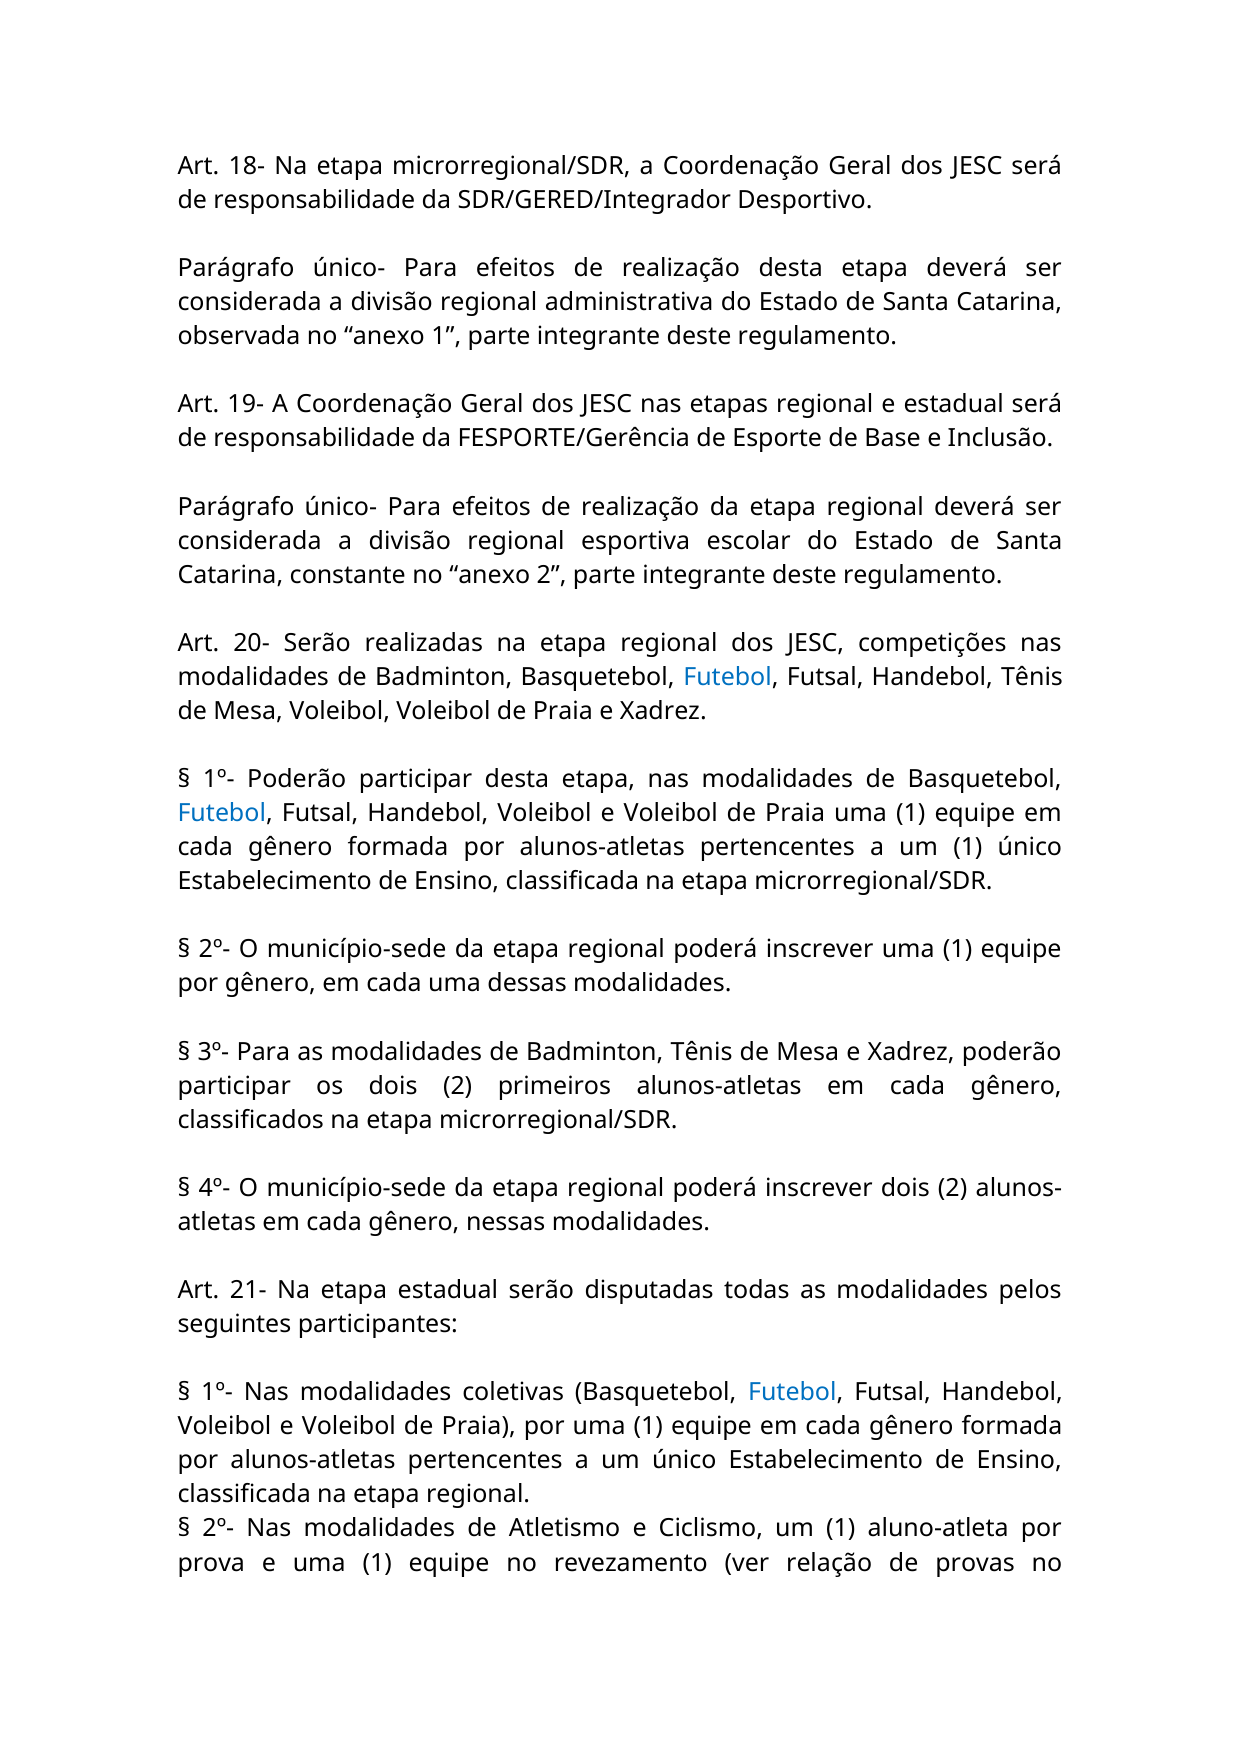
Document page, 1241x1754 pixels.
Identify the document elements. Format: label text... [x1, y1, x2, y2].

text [177, 1510, 1063, 1578]
text § 1º- Poderão participar desta etapa, nas modalidades de Basquetebol, Futebol, Futsal, Handebol, Voleibol e Voleibol de Praia uma (1) equipe em cada gênero formada por alunos-atletas pertencentes a um (1) único Estabelecimento de Ensino, classificada na etapa microrregional/SDR. [177, 761, 1063, 897]
text Parágrafo único- Para efeitos de realização da etapa regional deverá ser considerada a divisão regional esportiva escolar do Estado de Santa Catarina, constante no “anexo 2”, parte integrante deste regulamento. [177, 488, 1063, 590]
text § 1º- Nas modalidades coletivas (Basquetebol, Futebol, Futsal, Handebol, Voleibol e Voleibol de Praia), por uma (1) equipe em cada gênero formada por alunos-atletas pertencentes a um único Estabelecimento de Ensino, classificada na etapa regional. [177, 1374, 1063, 1510]
text § 2º- O município-sede da etapa regional poderá inscrever uma (1) equipe por gênero, em cada uma dessas modalidades. [177, 931, 1063, 999]
text Art. 19- A Coordenação Geral dos JESC nas etapas regional e estadual será de responsabilidade da FESPORTE/Gerência de Esporte de Base e Inclusão. [177, 386, 1063, 454]
text Art. 20- Serão realizadas na etapa regional dos JESC, competições nas modalidades de Badminton, Basquetebol, Futebol, Futsal, Handebol, Tênis de Mesa, Voleibol, Voleibol de Praia e Xadrez. [177, 624, 1063, 727]
text § 4º- O município-sede da etapa regional poderá inscrever dois (2) alunos-atletas em cada gênero, nessas modalidades. [177, 1169, 1063, 1238]
text Parágrafo único- Para efeitos de realização desta etapa deverá ser considerada a divisão regional administrativa do Estado de Santa Catarina, observada no “anexo 1”, parte integrante deste regulamento. [177, 250, 1063, 352]
text Art. 21- Na etapa estadual serão disputadas todas as modalidades pelos seguintes participantes: [177, 1272, 1063, 1340]
text § 3º- Para as modalidades de Badminton, Tênis de Mesa e Xadrez, poderão participar os dois (2) primeiros alunos-atletas em cada gênero, classificados na etapa microrregional/SDR. [177, 1033, 1063, 1135]
text Art. 18- Na etapa microrregional/SDR, a Coordenação Geral dos JESC será de responsabilidade da SDR/GERED/Integrador Desportivo. [177, 148, 1063, 216]
